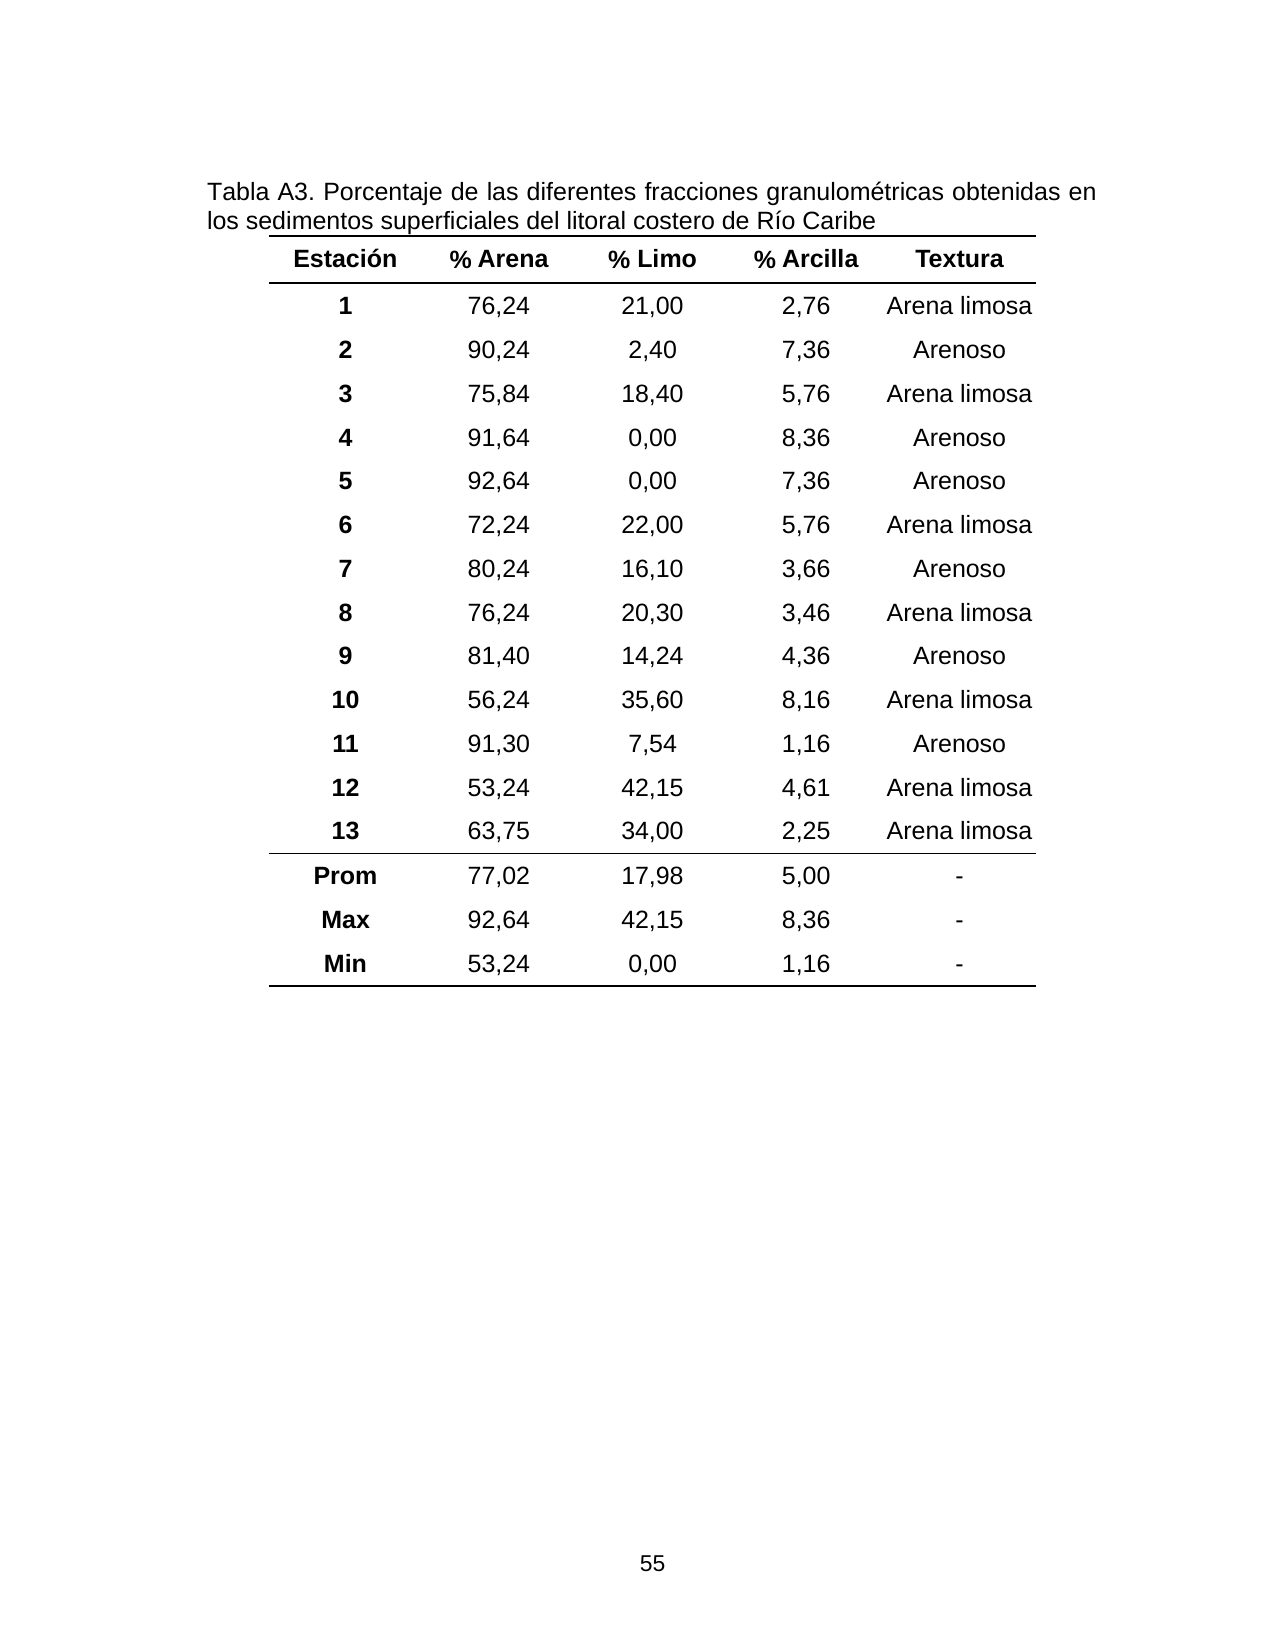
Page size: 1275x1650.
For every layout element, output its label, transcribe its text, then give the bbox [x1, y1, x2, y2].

table_cell Min [269, 941, 422, 985]
table_cell 1 [269, 284, 422, 327]
table_cell 3 [269, 371, 422, 415]
table_cell 42,15 [576, 897, 729, 941]
table_cell 92,64 [422, 897, 576, 941]
table_cell 9 [269, 634, 422, 677]
table_cell 4 [269, 415, 422, 459]
table_cell 3,66 [729, 546, 883, 590]
table_cell 13 [269, 809, 422, 852]
table_cell 18,40 [576, 371, 729, 415]
table_header % Arcilla [729, 237, 883, 282]
table_cell 53,24 [422, 765, 576, 809]
table_cell 63,75 [422, 809, 576, 852]
table_cell 2,40 [576, 328, 729, 371]
table_cell 2,76 [729, 284, 883, 327]
table_cell - [883, 854, 1036, 897]
table_cell 1,16 [729, 721, 883, 765]
table_cell Arena limosa [883, 503, 1036, 546]
table_cell 76,24 [422, 284, 576, 327]
table_cell 0,00 [576, 415, 729, 459]
table_cell Arena limosa [883, 284, 1036, 327]
table_cell 7,36 [729, 459, 883, 502]
table_cell 0,00 [576, 459, 729, 502]
table_cell - [883, 897, 1036, 941]
table_cell 91,64 [422, 415, 576, 459]
table_cell Arena limosa [883, 678, 1036, 721]
table_cell Arenoso [883, 721, 1036, 765]
table_cell Max [269, 897, 422, 941]
table_cell 81,40 [422, 634, 576, 677]
table_cell Arenoso [883, 459, 1036, 502]
table_cell Arena limosa [883, 590, 1036, 634]
table_cell 35,60 [576, 678, 729, 721]
table_cell 12 [269, 765, 422, 809]
table_cell 7,54 [576, 721, 729, 765]
table_cell Arenoso [883, 328, 1036, 371]
table_cell 5 [269, 459, 422, 502]
table_cell 0,00 [576, 941, 729, 985]
table_cell Arena limosa [883, 371, 1036, 415]
table_cell 20,30 [576, 590, 729, 634]
table_cell Prom [269, 854, 422, 897]
table_cell 2,25 [729, 809, 883, 852]
table_cell 16,10 [576, 546, 729, 590]
table_cell 80,24 [422, 546, 576, 590]
table_cell 72,24 [422, 503, 576, 546]
table_header Estación [269, 237, 422, 282]
table_header % Limo [576, 237, 729, 282]
table_cell 92,64 [422, 459, 576, 502]
table_cell Arena limosa [883, 765, 1036, 809]
text Tabla A3. Porcentaje de las diferentes fracciones granulométricas obtenidas en los sedimentos superficiales del litoral costero de Río Caribe [207, 177, 1098, 235]
table_cell 8,36 [729, 897, 883, 941]
table_cell 7,36 [729, 328, 883, 371]
table_cell 56,24 [422, 678, 576, 721]
table_cell 21,00 [576, 284, 729, 327]
table_cell 7 [269, 546, 422, 590]
table_cell 77,02 [422, 854, 576, 897]
table_cell 3,46 [729, 590, 883, 634]
table_cell 5,76 [729, 503, 883, 546]
table_cell 11 [269, 721, 422, 765]
table_cell 4,36 [729, 634, 883, 677]
table_cell Arenoso [883, 546, 1036, 590]
table_cell 76,24 [422, 590, 576, 634]
table_cell 5,76 [729, 371, 883, 415]
table_cell 34,00 [576, 809, 729, 852]
table_cell 91,30 [422, 721, 576, 765]
table_cell 75,84 [422, 371, 576, 415]
table_cell 5,00 [729, 854, 883, 897]
table_cell 17,98 [576, 854, 729, 897]
table_header % Arena [422, 237, 576, 282]
table_cell 2 [269, 328, 422, 371]
table_cell 14,24 [576, 634, 729, 677]
table_cell 42,15 [576, 765, 729, 809]
table_cell 90,24 [422, 328, 576, 371]
table_cell 1,16 [729, 941, 883, 985]
table_cell Arena limosa [883, 809, 1036, 852]
table_cell 6 [269, 503, 422, 546]
table_cell 8 [269, 590, 422, 634]
table_cell - [883, 941, 1036, 985]
table_cell 8,36 [729, 415, 883, 459]
table_cell 22,00 [576, 503, 729, 546]
table_cell 53,24 [422, 941, 576, 985]
table_cell Arenoso [883, 415, 1036, 459]
table_cell 10 [269, 678, 422, 721]
table_header Textura [883, 237, 1036, 282]
table_cell 8,16 [729, 678, 883, 721]
table_cell 4,61 [729, 765, 883, 809]
table_cell Arenoso [883, 634, 1036, 677]
